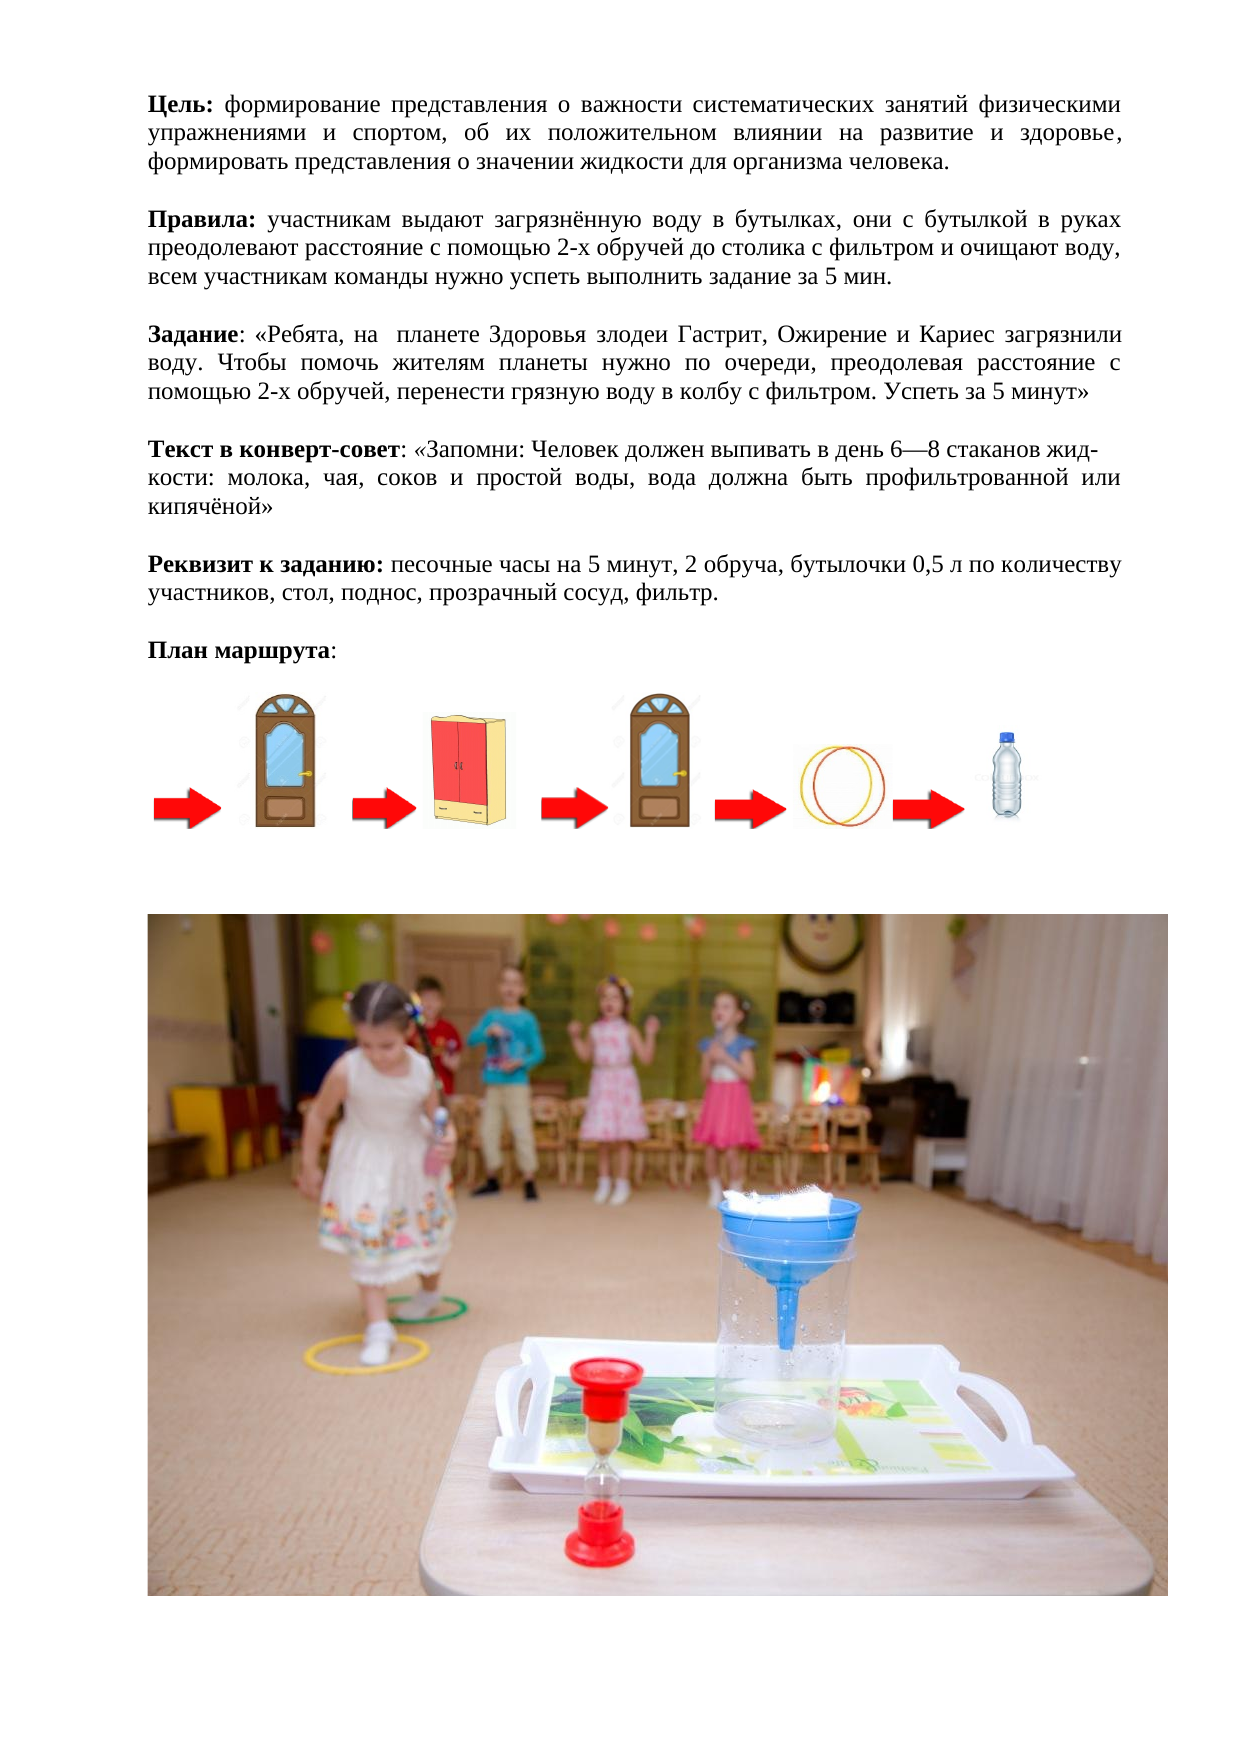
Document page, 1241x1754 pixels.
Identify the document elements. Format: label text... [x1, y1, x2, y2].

text кости: молока, чая, соков и простой воды, вода должна быть профильтрованной или кипячёной» [148, 462, 1122, 520]
picture [541, 692, 709, 829]
text Реквизит к заданию: песочные часы на 5 минут, 2 обруча, бутылочки 0,5 л по количеству участников, стол, поднос, прозрачный сосуд, фильтр. [148, 549, 1122, 606]
picture [147, 914, 1168, 1596]
text Цель: формирование представления о важности систематических занятий физическими упражнениями и спортом, об их положительном влиянии на развитие и здоровье, формировать представления о значении жидкости для организма человека. [148, 89, 1122, 175]
text План маршрута: [148, 635, 1122, 664]
picture [714, 789, 787, 829]
picture [792, 725, 1051, 829]
picture [233, 692, 334, 829]
picture [153, 787, 222, 829]
picture [352, 787, 417, 829]
text Текст в конверт-совет: «Запомни: Человек должен выпивать в день 6—8 стаканов жид- [148, 434, 1122, 462]
picture [422, 712, 517, 829]
text Правила: участникам выдают загрязнённую воду в бутылках, они с бутылкой в руках преодолевают расстояние с помощью 2-х обручей до столика с фильтром и очищают воду, всем участникам команды нужно успеть выполнить задание за 5 мин. [148, 204, 1122, 290]
text Задание: «Ребята, на планете Здоровья злодеи Гастрит, Ожирение и Кариес загрязнили воду. Чтобы помочь жителям планеты нужно по очереди, преодолевая расстояние с помощью 2-х обручей, перенести грязную воду в колбу с фильтром. Успеть за 5 минут» [148, 319, 1122, 405]
